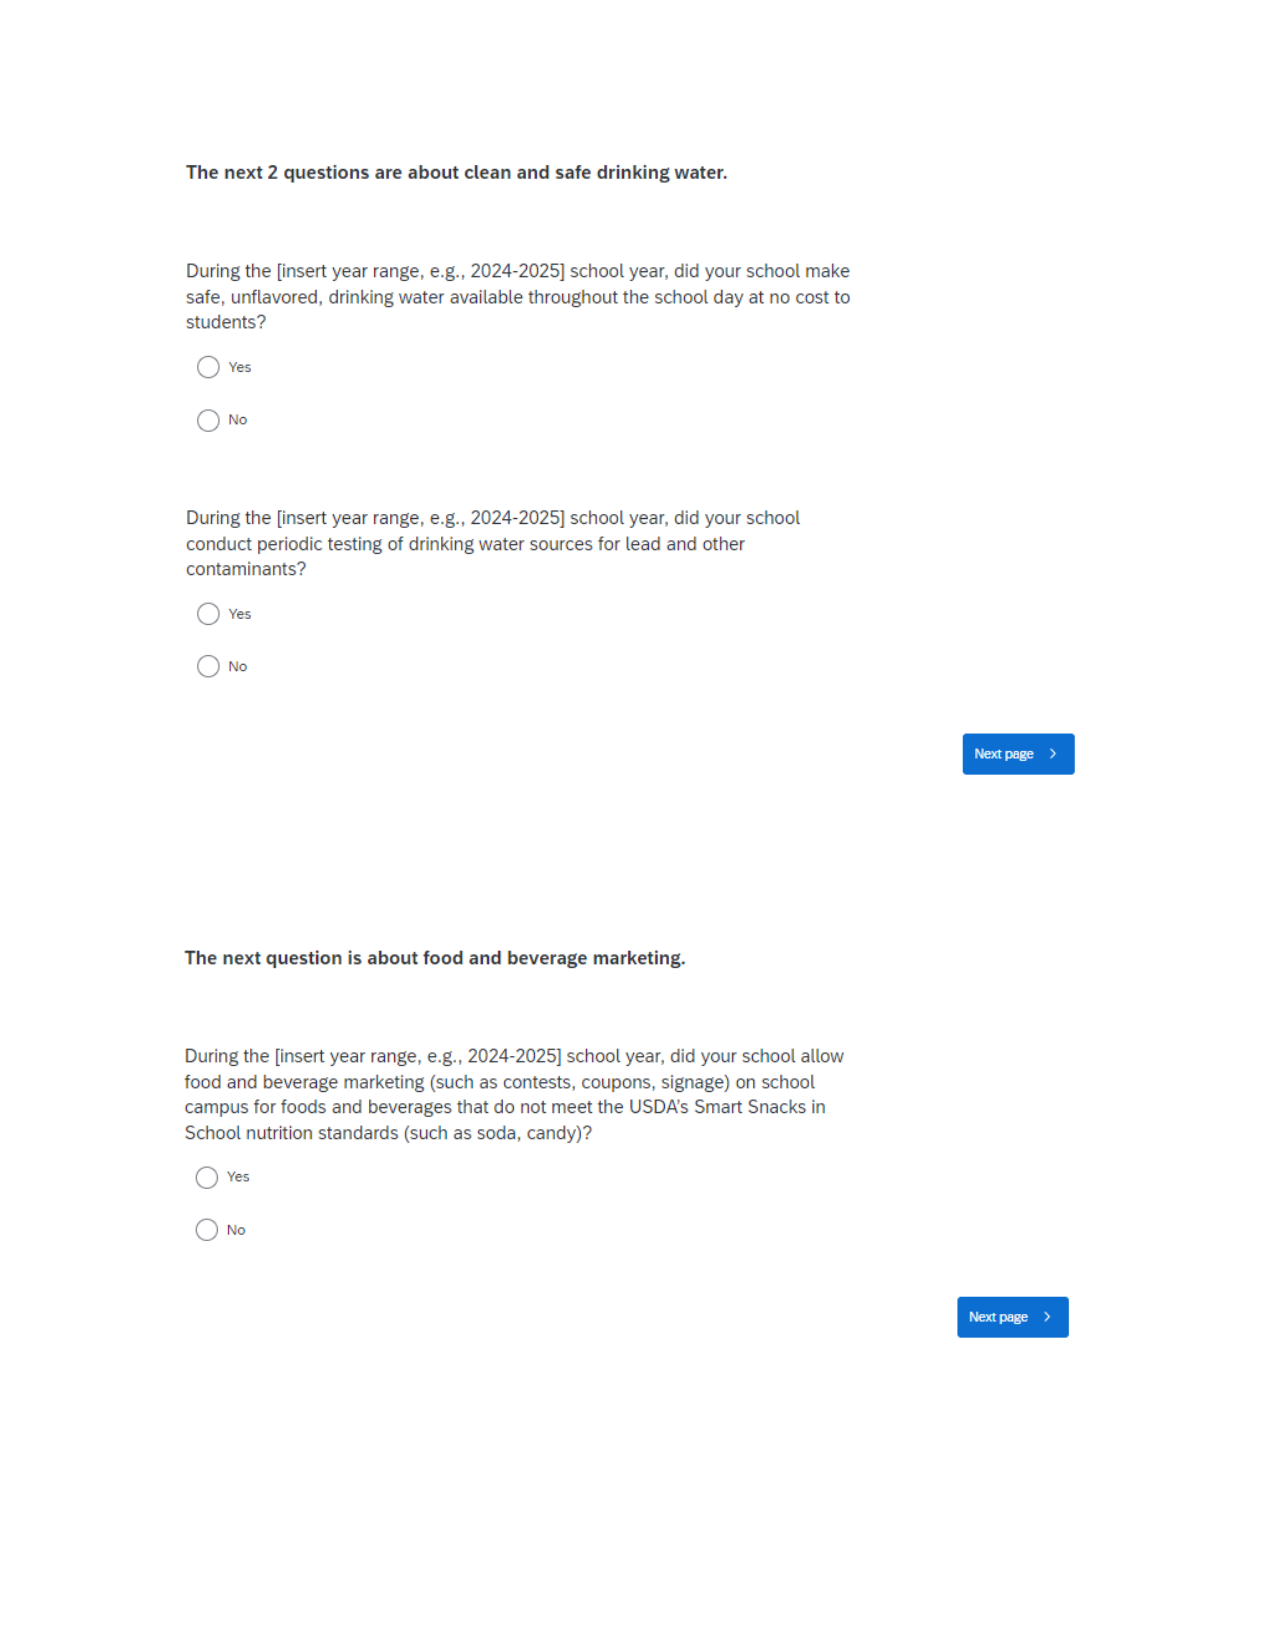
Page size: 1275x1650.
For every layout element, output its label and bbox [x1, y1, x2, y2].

picture [150, 926, 1125, 1411]
picture [150, 150, 1125, 882]
